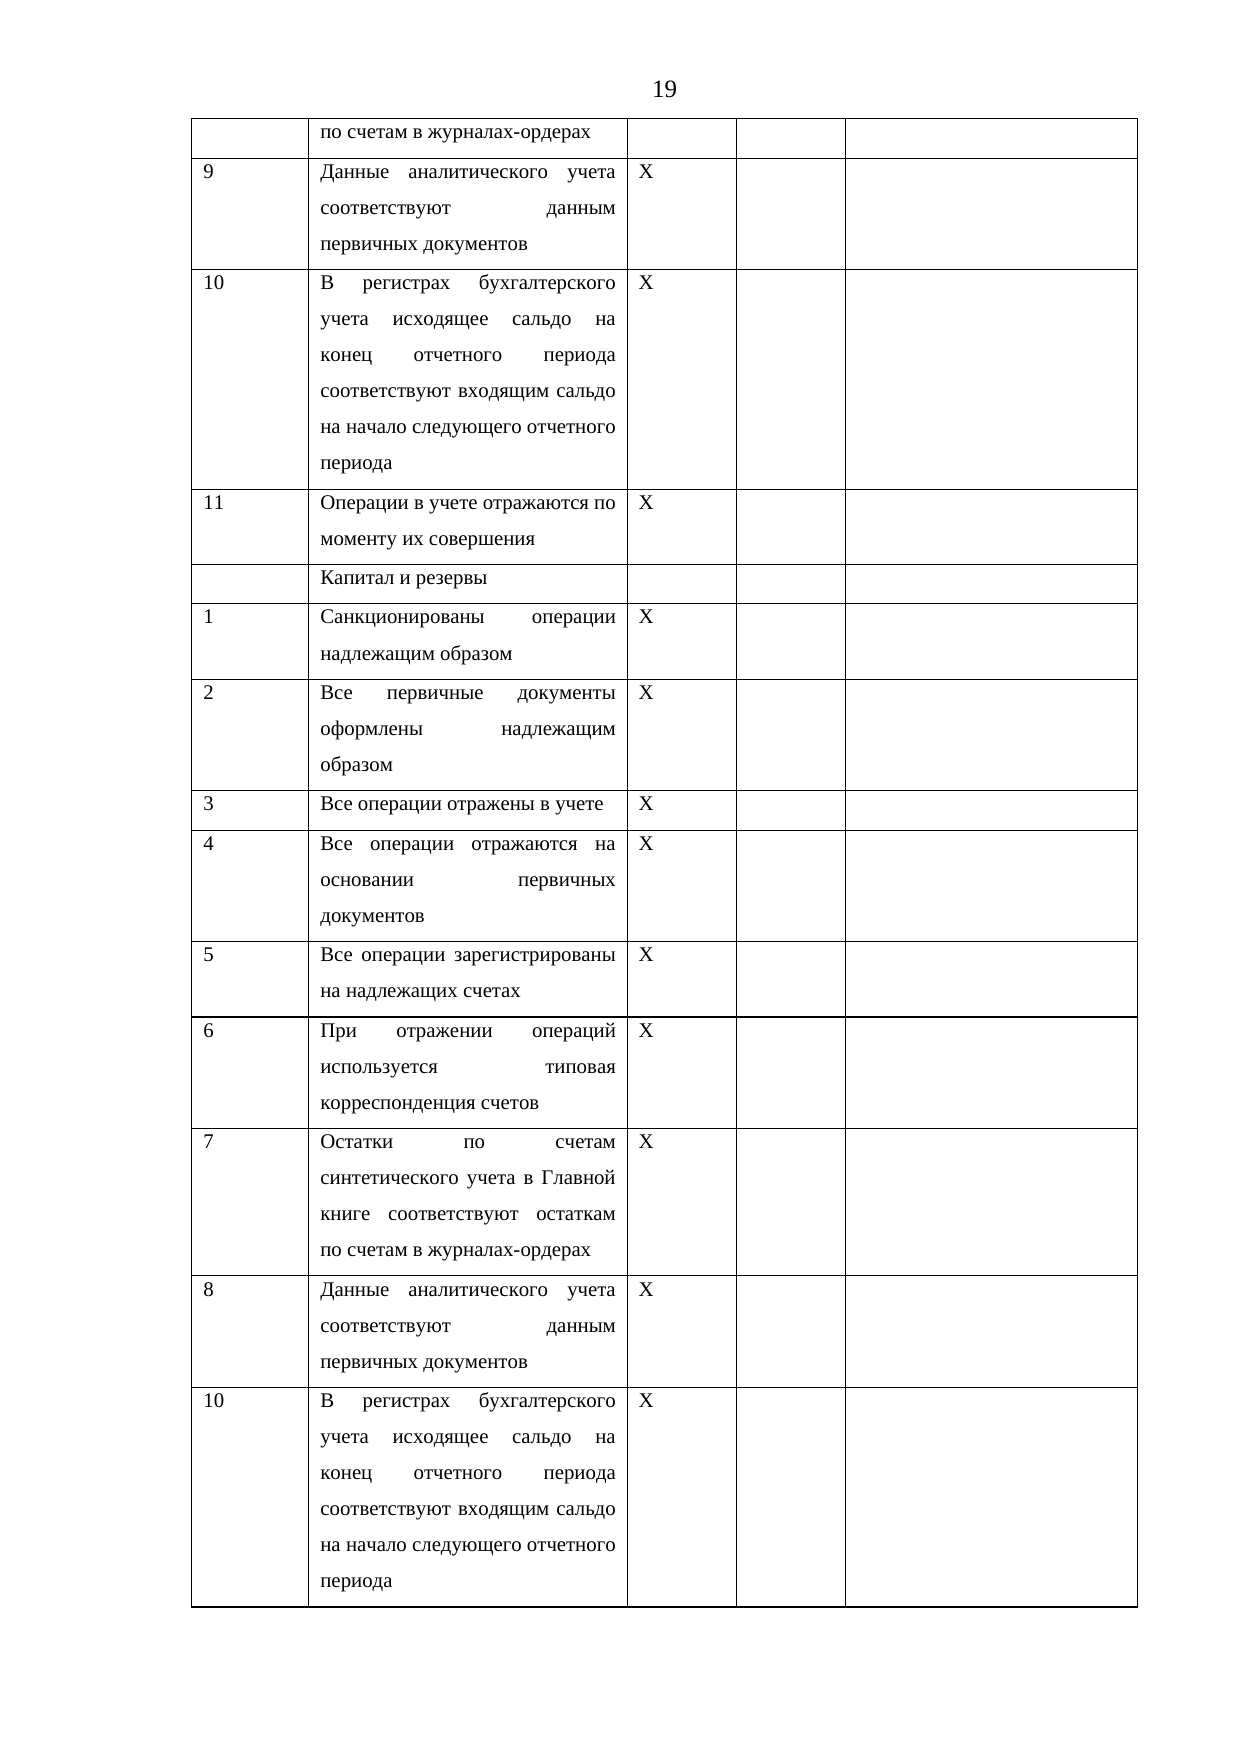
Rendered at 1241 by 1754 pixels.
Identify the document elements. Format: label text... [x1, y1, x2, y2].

table_cell 4 [192, 831, 308, 941]
table_cell Капитал и резервы [309, 565, 627, 603]
table_cell [846, 565, 1137, 603]
table_cell Все операции отражены в учете [309, 791, 627, 829]
table_cell [737, 942, 845, 1016]
table_cell [737, 1018, 845, 1128]
table_cell [846, 604, 1137, 679]
table_cell [628, 565, 736, 603]
table_cell Х [628, 791, 736, 829]
table_cell Х [628, 1388, 736, 1606]
table_cell [737, 831, 845, 941]
table_cell 10 [192, 1388, 308, 1606]
table_cell Данные аналитического учета соответствуют данным первичных документов [309, 1276, 627, 1387]
table_cell Остатки по счетам синтетического учета в Главной книге соответствуют остаткам по счетам в журналах-ордерах [309, 1129, 627, 1275]
table_cell Х [628, 1129, 736, 1275]
table_cell В регистрах бухгалтерского учета исходящее сальдо на конец отчетного периода соответствуют входящим сальдо на начало следующего отчетного периода [309, 1388, 627, 1606]
table_cell 2 [192, 680, 308, 790]
table_cell [737, 159, 845, 269]
table_cell [846, 1129, 1137, 1275]
table_cell [737, 490, 845, 564]
table_cell 3 [192, 791, 308, 829]
table_cell [737, 1388, 845, 1606]
table_cell Х [628, 270, 736, 488]
table_cell Х [628, 604, 736, 679]
table_cell [846, 831, 1137, 941]
table_cell 1 [192, 604, 308, 679]
table_cell [846, 942, 1137, 1016]
table_cell [846, 1388, 1137, 1606]
table_cell Х [628, 1276, 736, 1387]
table_cell [846, 159, 1137, 269]
table_cell [737, 791, 845, 829]
table_cell [737, 1129, 845, 1275]
table_cell Данные аналитического учета соответствуют данным первичных документов [309, 159, 627, 269]
table_cell Х [628, 831, 736, 941]
table_cell [846, 119, 1137, 157]
table_cell [192, 565, 308, 603]
table_cell 8 [192, 1276, 308, 1387]
table_cell [846, 1276, 1137, 1387]
table_cell 11 [192, 490, 308, 564]
table_cell В регистрах бухгалтерского учета исходящее сальдо на конец отчетного периода соответствуют входящим сальдо на начало следующего отчетного периода [309, 270, 627, 488]
table_cell Х [628, 680, 736, 790]
table_cell [737, 1276, 845, 1387]
table_cell 6 [192, 1018, 308, 1128]
table_cell [737, 604, 845, 679]
table_cell 9 [192, 159, 308, 269]
table_cell Все первичные документы оформлены надлежащим образом [309, 680, 627, 790]
table_cell Х [628, 119, 736, 157]
table_cell [846, 490, 1137, 564]
table_cell [846, 270, 1137, 488]
table_cell [846, 791, 1137, 829]
table_cell [737, 565, 845, 603]
table_cell Все операции зарегистрированы на надлежащих счетах [309, 942, 627, 1016]
table_cell Все операции отражаются на основании первичных документов [309, 831, 627, 941]
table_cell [309, 119, 627, 157]
table_cell Санкционированы операции надлежащим образом [309, 604, 627, 679]
table_cell [846, 680, 1137, 790]
table_cell 5 [192, 942, 308, 1016]
table_cell Х [628, 159, 736, 269]
table_cell 10 [192, 270, 308, 488]
table_cell 8 [192, 119, 308, 157]
table_cell Х [628, 490, 736, 564]
table_cell [737, 680, 845, 790]
table_cell [846, 1018, 1137, 1128]
table_cell Операции в учете отражаются по моменту их совершения [309, 490, 627, 564]
table_cell [737, 119, 845, 157]
table_cell 7 [192, 1129, 308, 1275]
table_cell При отражении операций используется типовая корреспонденция счетов [309, 1018, 627, 1128]
table_cell [737, 270, 845, 488]
table_cell Х [628, 1018, 736, 1128]
table_cell Х [628, 942, 736, 1016]
